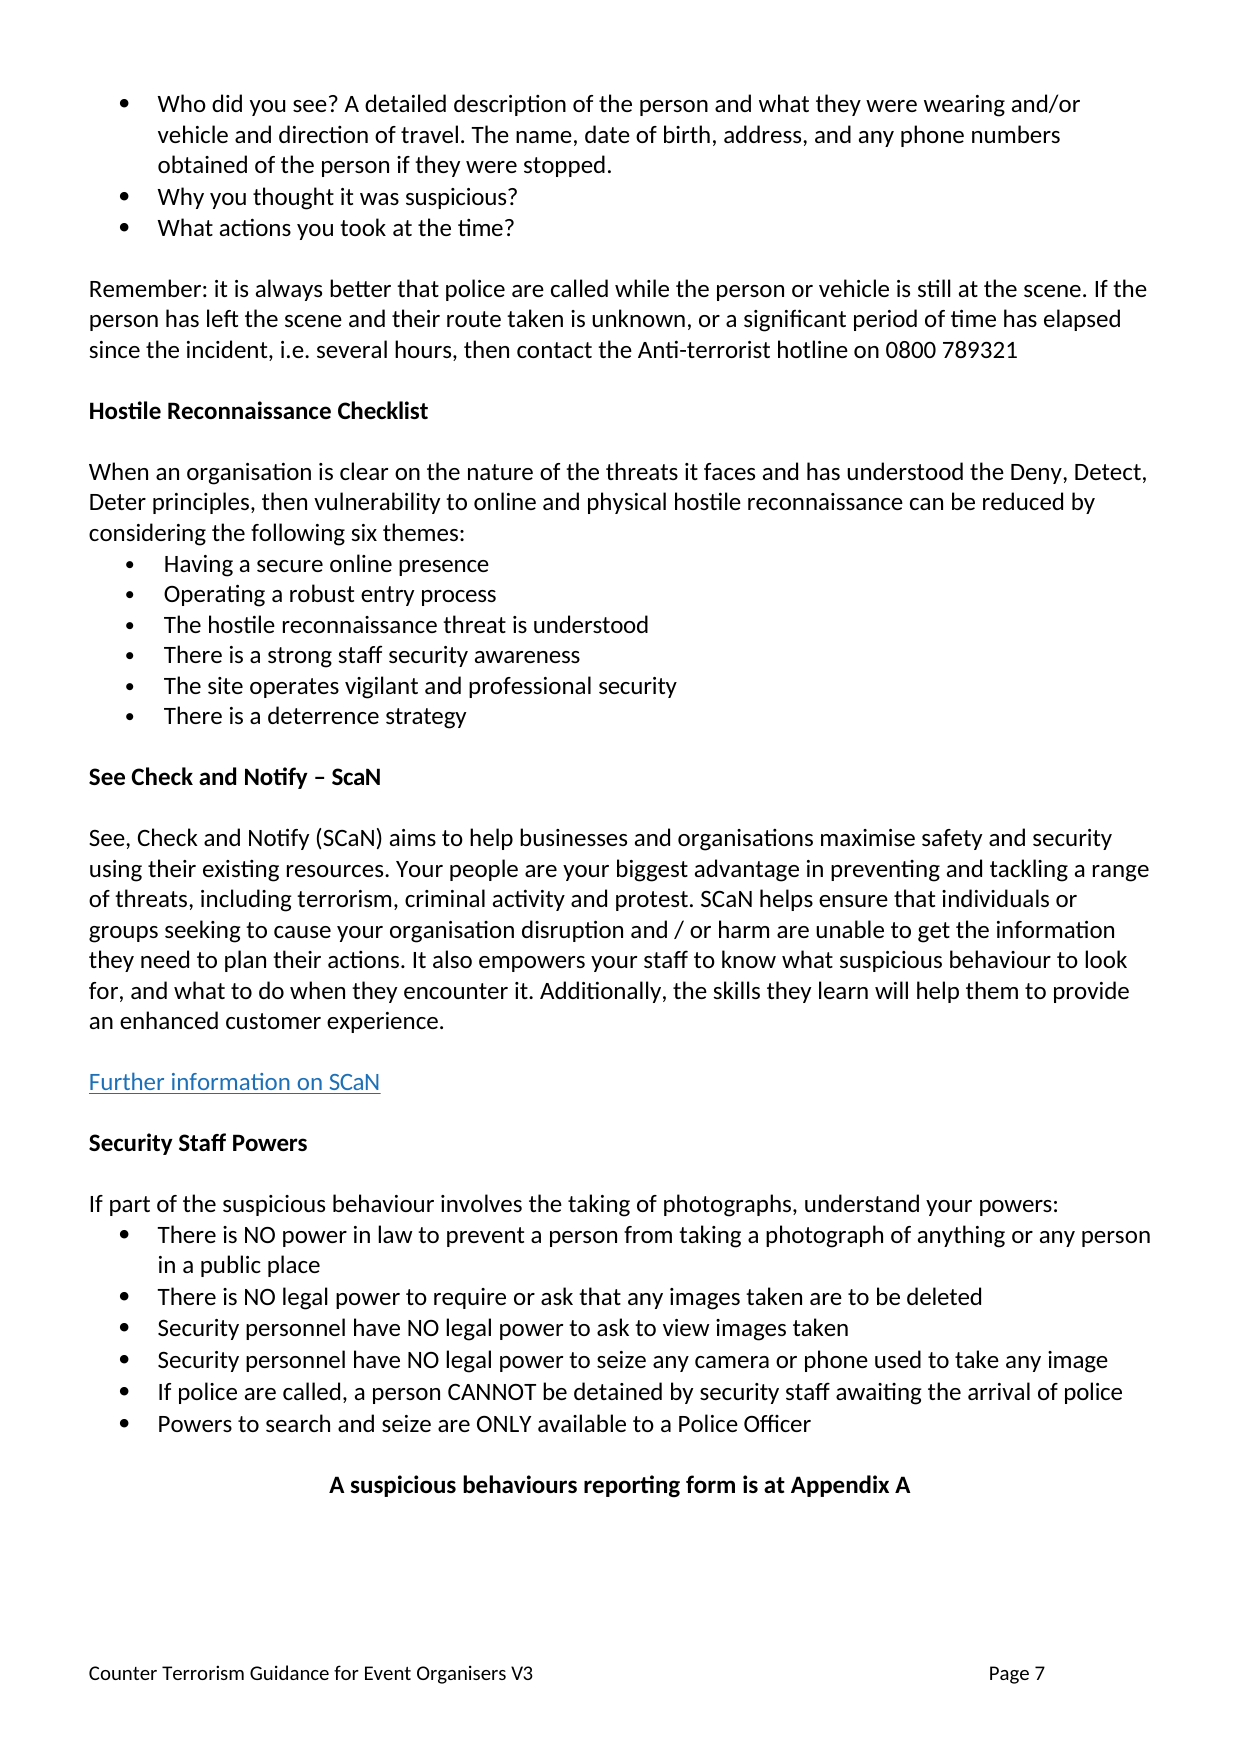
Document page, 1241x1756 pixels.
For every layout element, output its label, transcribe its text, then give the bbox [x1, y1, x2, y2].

list What actions you took at the time? [120, 212, 1201, 242]
text Remember: it is always better that police are called while the person or vehicle is still at the scene. If the person has left the scene and their route taken is unknown, or a significant period of time has elapsed since the incident, i.e. several hours, then contact the Anti-terrorist hotline on 0800 789321 [89, 273, 1151, 364]
list Who did you see? A detailed description of the person and what they were wearing and/or vehicle and direction of travel. The name, date of birth, address, and any phone numbers obtained of the person if they were stopped. [120, 88, 1082, 180]
text When an organisation is clear on the nature of the threats it faces and has understood the Deny, Detect, Deter principles, then vulnerability to online and physical hostile reconnaissance can be reduced by considering the following six themes: [89, 456, 1151, 547]
text Further information on SCaN [89, 1066, 1201, 1097]
list There is NO power in law to prevent a person from taking a photograph of anything or any person in a public place [120, 1219, 1152, 1280]
text See, Check and Notify (SCaN) aims to help businesses and organisations maximise safety and security using their existing resources. Your people are your biggest advantage in preventing and tackling a range of threats, including terrorism, criminal activity and protest. SCaN helps ensure that individuals or groups seeking to cause your organisation disruption and / or harm are unable to get the information they need to plan their actions. It also empowers your staff to know what suspicious behaviour to look for, and what to do when they encounter it. Additionally, the skills they learn will help them to provide an enhanced customer experience. [89, 822, 1150, 1036]
subtitle Security Staff Powers [89, 1127, 1201, 1158]
list The site operates vigilant and professional security [126, 670, 1201, 700]
list There is a deterrence strategy [126, 700, 1201, 731]
list There is a strong staff security awareness [126, 639, 1201, 670]
list There is NO legal power to require or ask that any images taken are to be deleted [120, 1280, 1201, 1311]
list Why you thought it was suspicious? [120, 180, 1201, 212]
list Powers to search and seize are ONLY available to a Police Officer [120, 1407, 1201, 1438]
list Operating a robust entry process [126, 578, 1201, 609]
list Security personnel have NO legal power to ask to view images taken [120, 1311, 1201, 1343]
subtitle See Check and Notify – ScaN [89, 761, 1201, 792]
list Having a secure online presence [126, 548, 1201, 578]
list Security personnel have NO legal power to seize any camera or phone used to take any image [120, 1343, 1201, 1375]
list If police are called, a person CANNOT be detained by security staff awaiting the arrival of police [120, 1375, 1201, 1407]
list The hostile reconnaissance threat is understood [126, 609, 1201, 639]
subtitle Hostile Reconnaissance Checklist [89, 395, 1201, 425]
text If part of the suspicious behaviour involves the taking of photographs, understand your powers: [89, 1188, 1201, 1219]
subtitle A suspicious behaviours reporting form is at Appendix A [99, 1469, 1142, 1500]
